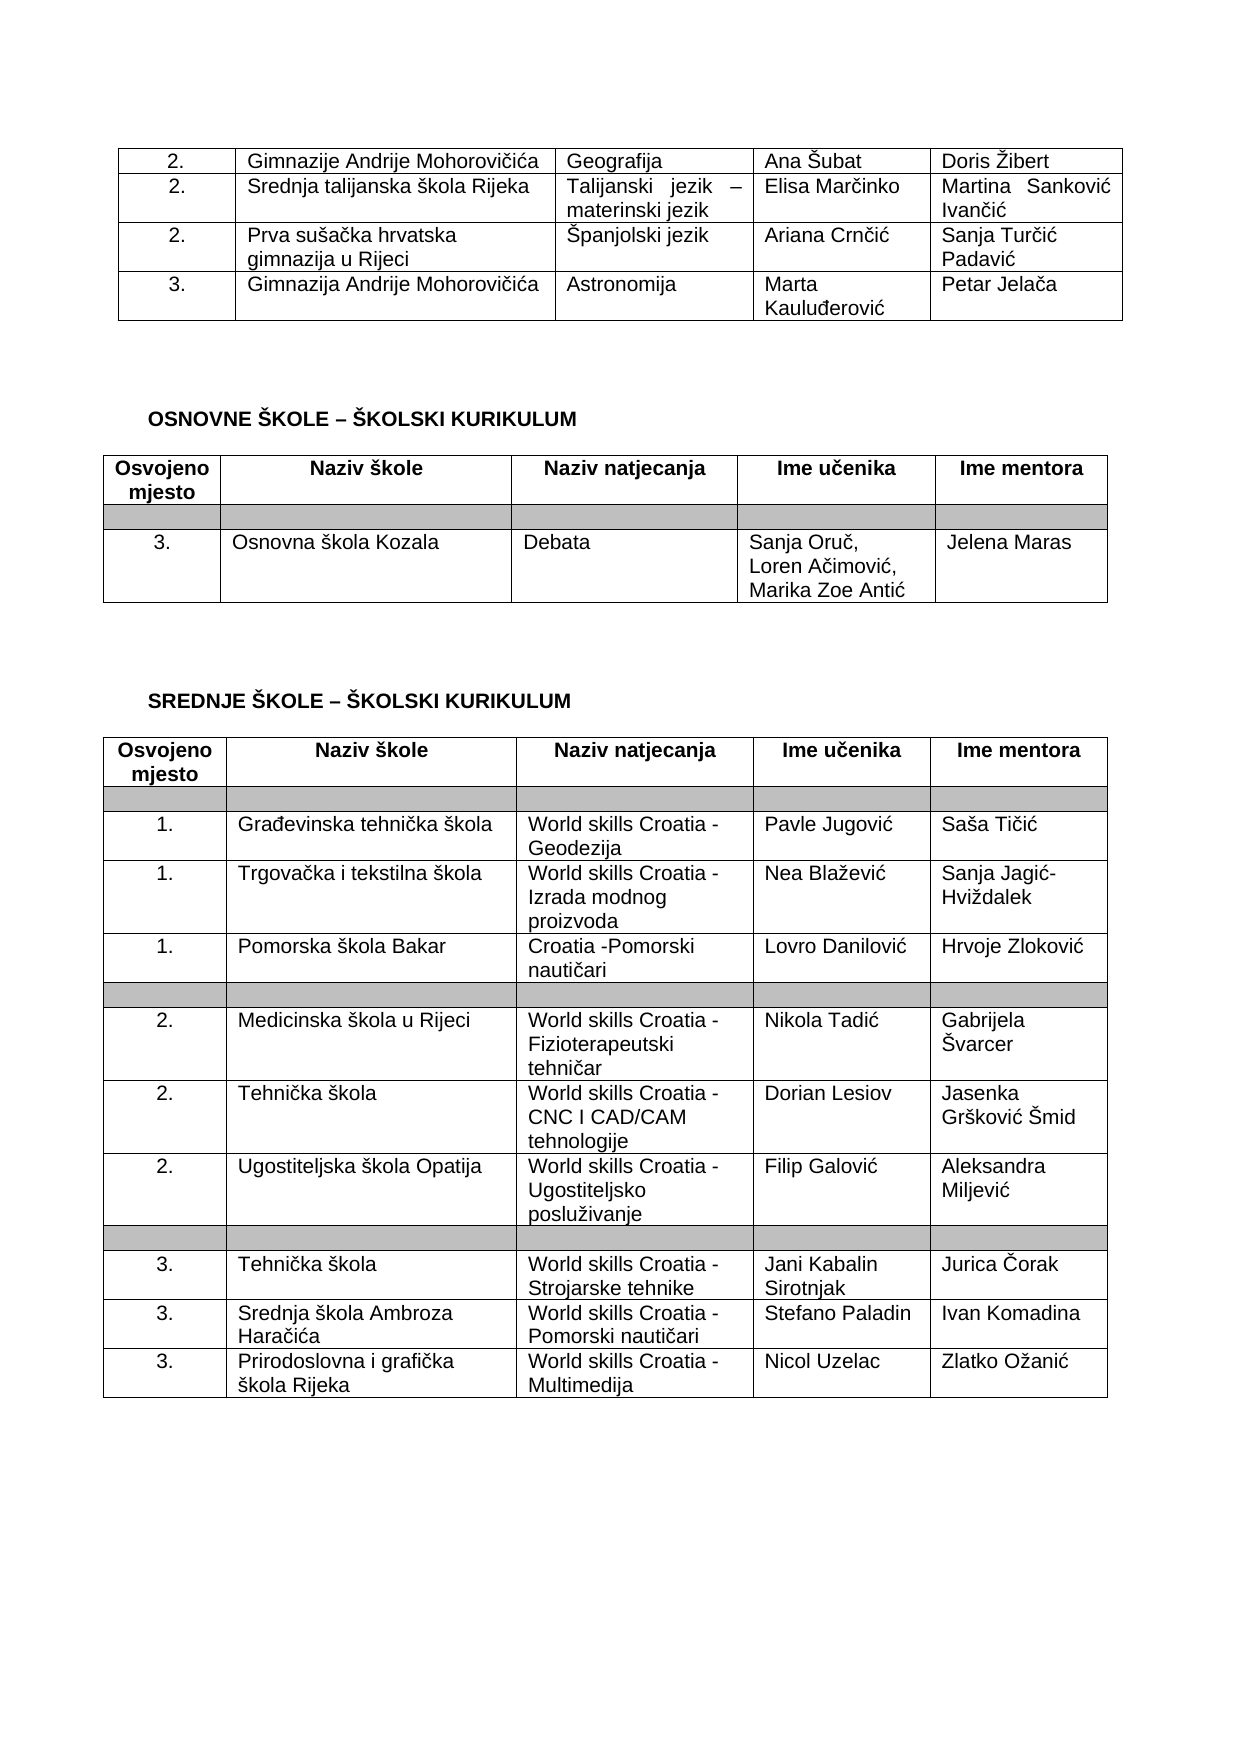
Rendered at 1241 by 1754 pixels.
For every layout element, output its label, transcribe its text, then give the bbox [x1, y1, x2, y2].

table_cell Tehnička škola [227, 1251, 516, 1299]
table_header Ime mentora [936, 456, 1107, 504]
table_header Ime mentora [931, 738, 1107, 786]
table_cell Martina Sanković Ivančić [931, 174, 1122, 222]
table_cell [104, 505, 220, 529]
table_cell 3. [104, 530, 220, 602]
table_cell Sanja Turčić Padavić [931, 223, 1122, 271]
table_cell Gabrijela Švarcer [931, 1008, 1107, 1079]
table_cell Ariana Crnčić [754, 223, 930, 271]
table_cell Sanja Oruč, Loren Ačimović, Marika Zoe Antić [738, 530, 935, 602]
table_cell [227, 983, 516, 1007]
table_cell Ana Šubat [754, 149, 930, 173]
table_cell World skills Croatia -Ugostiteljsko posluživanje [517, 1154, 753, 1225]
table_cell Prva sušačka hrvatska gimnazija u Rijeci [236, 223, 555, 271]
table_header Naziv škole [221, 456, 511, 504]
table_cell Španjolski jezik [556, 223, 753, 271]
table_header Ime učenika [738, 456, 935, 504]
table_cell Filip Galović [754, 1154, 930, 1225]
table_cell Srednja talijanska škola Rijeka [236, 174, 555, 222]
table_cell 2. [119, 174, 235, 222]
table_cell Srednja škola Ambroza Haračića [227, 1300, 516, 1348]
table_cell Marta Kauluđerović [754, 272, 930, 319]
table_cell [754, 1226, 930, 1250]
table_cell Nea Blažević [754, 861, 930, 933]
table_cell Gimnazija Andrije Mohorovičića [236, 272, 555, 319]
table_cell [931, 983, 1107, 1007]
table_cell Jani Kabalin Sirotnjak [754, 1251, 930, 1299]
table_cell [517, 787, 753, 811]
table_cell [104, 787, 226, 811]
table_cell Petar Jelača [931, 272, 1122, 319]
table_cell Astronomija [556, 272, 753, 319]
table_cell 3. [104, 1349, 226, 1397]
table_cell Ugostiteljska škola Opatija [227, 1154, 516, 1225]
table_cell 1. [104, 934, 226, 982]
table_cell Građevinska tehnička škola [227, 812, 516, 860]
table_cell Gimnazije Andrije Mohorovičića [236, 149, 555, 173]
table_cell [221, 505, 511, 529]
table_cell Zlatko Ožanić [931, 1349, 1107, 1397]
table_cell Hrvoje Zloković [931, 934, 1107, 982]
table_cell Doris Žibert [931, 149, 1122, 173]
table_cell Debata [512, 530, 737, 602]
table_cell 2. [119, 149, 235, 173]
table_cell Pomorska škola Bakar [227, 934, 516, 982]
table_cell 3. [104, 1300, 226, 1348]
table_cell Saša Tičić [931, 812, 1107, 860]
table_cell [104, 1226, 226, 1250]
table_cell Jasenka Gršković Šmid [931, 1081, 1107, 1152]
table_cell [936, 505, 1107, 529]
table_cell [738, 505, 935, 529]
table_header Naziv natjecanja [517, 738, 753, 786]
table_cell Geografija [556, 149, 753, 173]
table_cell Jelena Maras [936, 530, 1107, 602]
table_cell Ivan Komadina [931, 1300, 1107, 1348]
table_cell [512, 505, 737, 529]
table_cell Elisa Marčinko [754, 174, 930, 222]
table_cell Jurica Čorak [931, 1251, 1107, 1299]
table_cell 1. [104, 812, 226, 860]
table_cell [517, 983, 753, 1007]
table_cell Sanja Jagić-Hviždalek [931, 861, 1107, 933]
table_cell [754, 787, 930, 811]
table_cell [227, 1226, 516, 1250]
table_cell [517, 1226, 753, 1250]
table_cell Croatia -Pomorski nautičari [517, 934, 753, 982]
table_cell 2. [119, 223, 235, 271]
table_header Ime učenika [754, 738, 930, 786]
table_cell Medicinska škola u Rijeci [227, 1008, 516, 1079]
table_cell 1. [104, 861, 226, 933]
table_cell 3. [104, 1251, 226, 1299]
table_cell World skills Croatia -CNC I CAD/CAM tehnologije [517, 1081, 753, 1152]
table_cell 2. [104, 1154, 226, 1225]
table_cell World skills Croatia -Pomorski nautičari [517, 1300, 753, 1348]
table_header Naziv natjecanja [512, 456, 737, 504]
table_cell [227, 787, 516, 811]
text SREDNJE ŠKOLE – ŠKOLSKI KURIKULUM [148, 689, 1093, 713]
table_cell [931, 1226, 1107, 1250]
table_cell [104, 983, 226, 1007]
table_cell Tehnička škola [227, 1081, 516, 1152]
table_cell Talijanski jezik – materinski jezik [556, 174, 753, 222]
table_header Osvojeno mjesto [104, 456, 220, 504]
table_cell Prirodoslovna i grafička škola Rijeka [227, 1349, 516, 1397]
table_cell 2. [104, 1008, 226, 1079]
table_cell Pavle Jugović [754, 812, 930, 860]
table_cell World skills Croatia -Strojarske tehnike [517, 1251, 753, 1299]
table_cell Aleksandra Miljević [931, 1154, 1107, 1225]
table_cell 3. [119, 272, 235, 319]
table_cell Osnovna škola Kozala [221, 530, 511, 602]
table_cell 2. [104, 1081, 226, 1152]
table_cell World skills Croatia -Geodezija [517, 812, 753, 860]
table_header Osvojeno mjesto [104, 738, 226, 786]
table_cell World skills Croatia -Multimedija [517, 1349, 753, 1397]
table_cell Stefano Paladin [754, 1300, 930, 1348]
table_cell Lovro Danilović [754, 934, 930, 982]
text OSNOVNE ŠKOLE – ŠKOLSKI KURIKULUM [148, 407, 1093, 431]
table_cell [931, 787, 1107, 811]
table_header Naziv škole [227, 738, 516, 786]
table_cell Dorian Lesiov [754, 1081, 930, 1152]
table_cell World skills Croatia -Fizioterapeutski tehničar [517, 1008, 753, 1079]
table_cell [754, 983, 930, 1007]
table_cell World skills Croatia - Izrada modnog proizvoda [517, 861, 753, 933]
table_cell Nikola Tadić [754, 1008, 930, 1079]
table_cell Nicol Uzelac [754, 1349, 930, 1397]
table_cell Trgovačka i tekstilna škola [227, 861, 516, 933]
